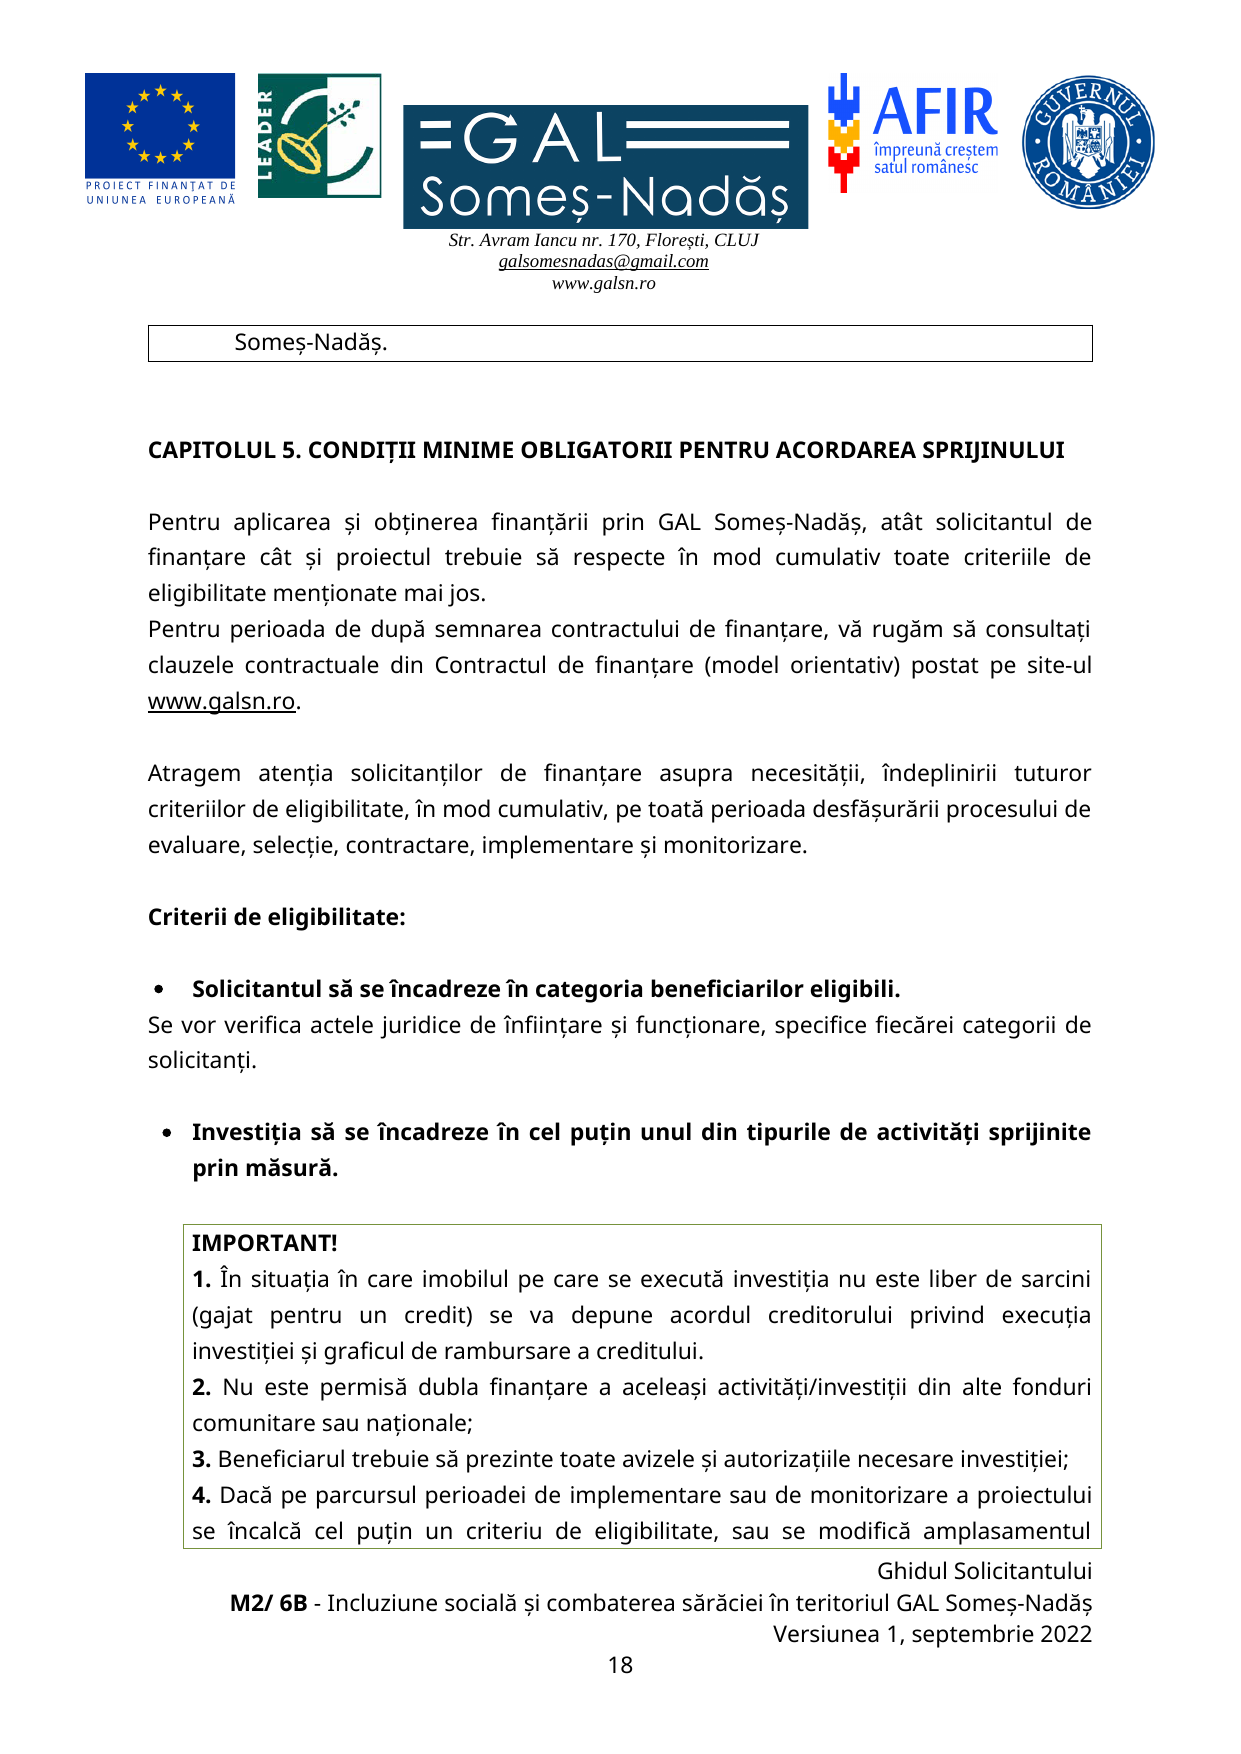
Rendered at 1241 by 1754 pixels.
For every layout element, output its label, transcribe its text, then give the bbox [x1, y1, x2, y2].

picture [403, 105, 809, 229]
picture [828, 73, 998, 193]
text 1. În situaţia în care imobilul pe care se execută investiţia nu este liber de sarcini (gajat pentru un credit) se va depune acordul creditorului privind execuţia investiţiei şi graficul de rambursare a creditului. [184, 1260, 1101, 1366]
list Investiția să se încadreze în cel puțin unul din tipurile de activități sprijinite prin măsură. [163, 1116, 1093, 1183]
text Pentru perioada de după semnarea contractului de finanţare, vă rugăm să consultaţi clauzele contractuale din Contractul de finanțare (model orientativ) postat pe site-ul www.galsn.ro. [148, 613, 1093, 716]
text Criterii de eligibilitate: [148, 901, 1093, 932]
text Atragem atenţia solicitanţilor de finanţare asupra necesităţii, îndeplinirii tuturor criteriilor de eligibilitate, în mod cumulativ, pe toată perioada desfăşurării procesului de evaluare, selecţie, contractare, implementare și monitorizare. [148, 757, 1093, 860]
text 3. Beneficiarul trebuie să prezinte toate avizele și autorizațiile necesare investiției; [184, 1440, 1101, 1474]
text 2. Nu este permisă dubla finanțare a aceleași activități/investiții din alte fonduri comunitare sau naționale; [184, 1368, 1101, 1438]
list Solicitantul să se încadreze în categoria beneficiarilor eligibili. [154, 973, 1093, 1004]
subtitle CAPITOLUL 5. CONDIȚII MINIME OBLIGATORII PENTRU ACORDAREA SPRIJINULUI [148, 433, 1093, 465]
text Pentru aplicarea și obținerea finanțării prin GAL Someș-Nadăș, atât solicitantul de finanţare cât și proiectul trebuie să respecte în mod cumulativ toate criteriile de eligibilitate menționate mai jos. [148, 505, 1093, 608]
text IMPORTANT! [184, 1225, 1101, 1258]
text Se vor verifica actele juridice de înființare și funcționare, specifice fiecărei categorii de solicitanți. [148, 1008, 1093, 1076]
picture [85, 73, 236, 210]
